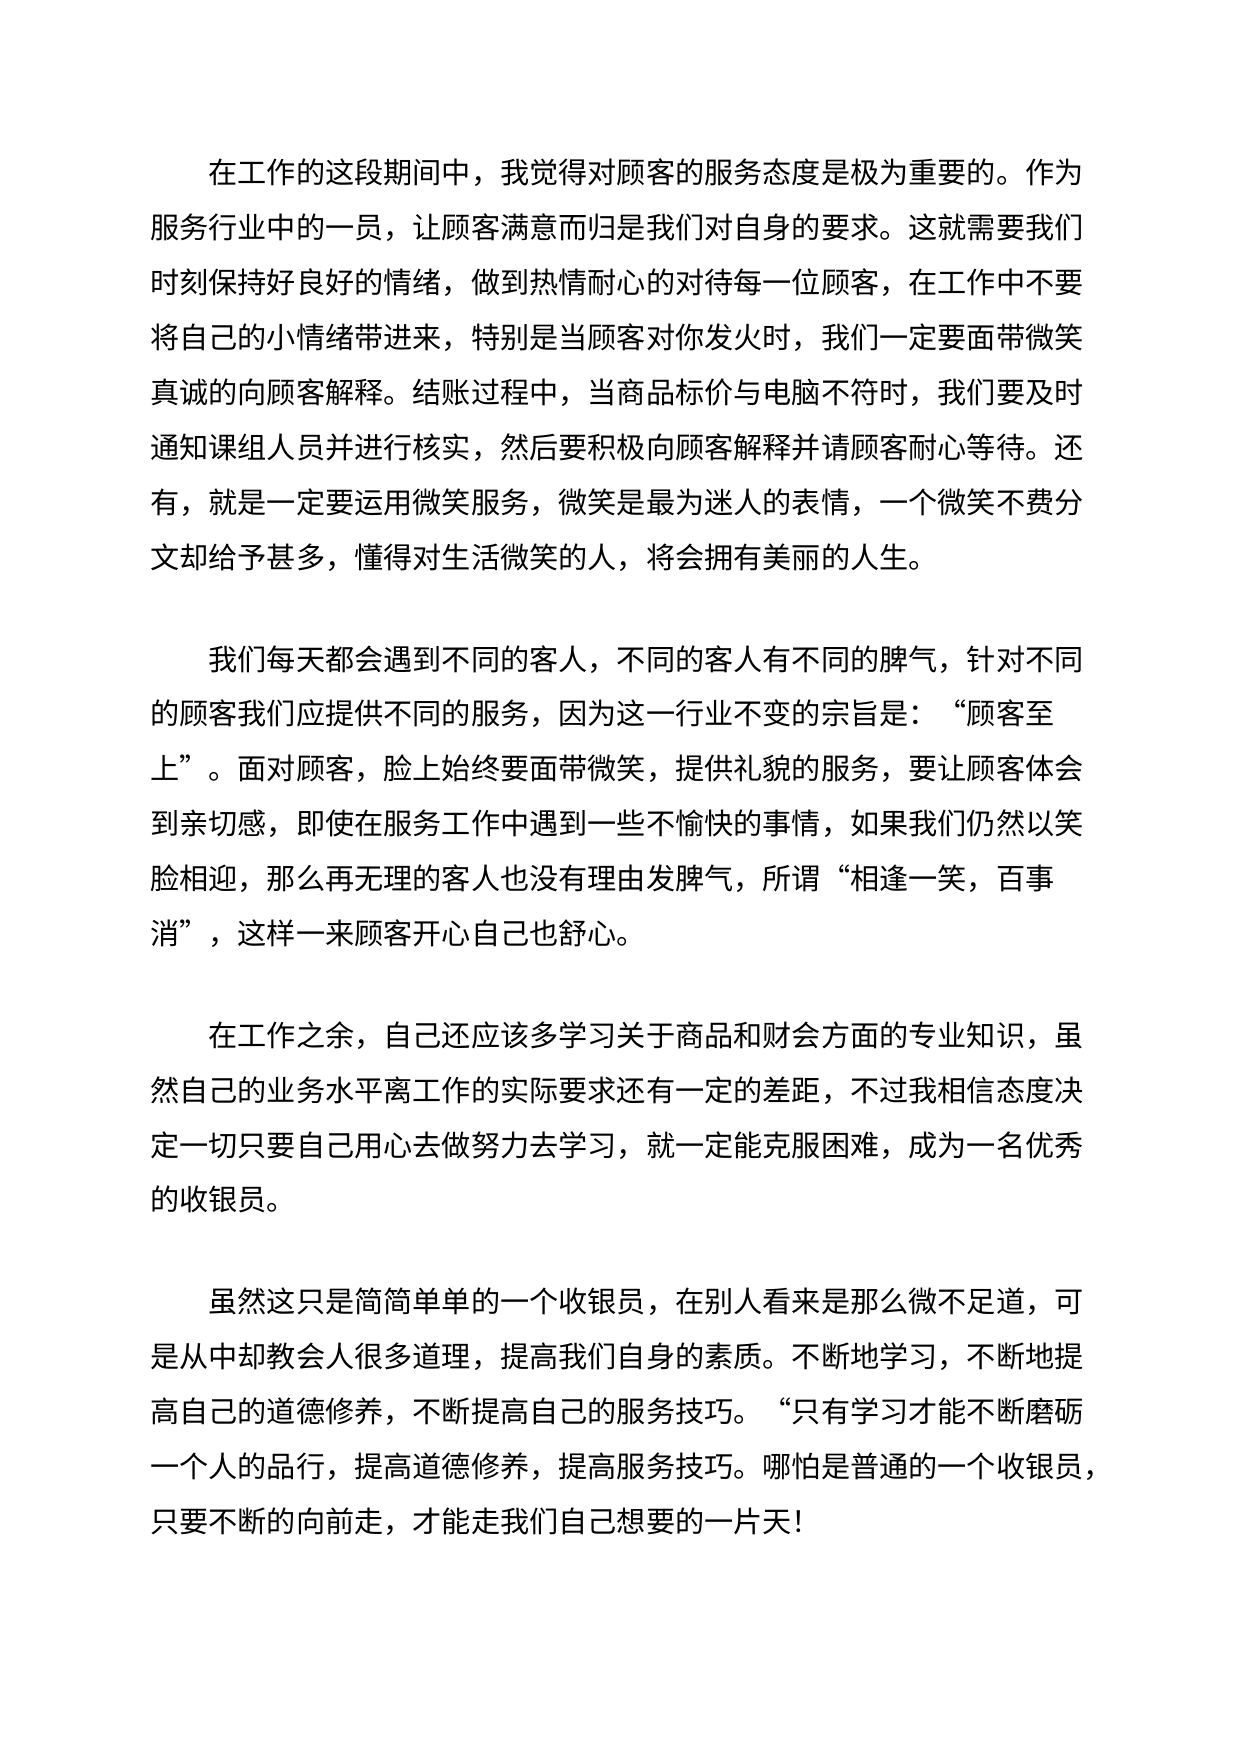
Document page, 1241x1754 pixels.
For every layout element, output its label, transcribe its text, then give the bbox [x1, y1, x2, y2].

text 虽然这只是简简单单的一个收银员，在别人看来是那么微不足道，可是从中却教会人很多道理，提高我们自身的素质。不断地学习，不断地提高自己的道德修养，不断提高自己的服务技巧。“只有学习才能不断磨砺一个人的品行，提高道德修养，提高服务技巧。哪怕是普通的一个收银员，只要不断的向前走，才能走我们自己想要的一片天！ [150, 1279, 1090, 1541]
text 我们每天都会遇到不同的客人，不同的客人有不同的脾气，针对不同的顾客我们应提供不同的服务，因为这一行业不变的宗旨是：“顾客至上”。面对顾客，脸上始终要面带微笑，提供礼貌的服务，要让顾客体会到亲切感，即使在服务工作中遇到一些不愉快的事情，如果我们仍然以笑脸相迎，那么再无理的客人也没有理由发脾气，所谓“相逢一笑，百事消”，这样一来顾客开心自己也舒心。 [150, 636, 1090, 953]
text 在工作的这段期间中，我觉得对顾客的服务态度是极为重要的。作为服务行业中的一员，让顾客满意而归是我们对自身的要求。这就需要我们时刻保持好良好的情绪，做到热情耐心的对待每一位顾客，在工作中不要将自己的小情绪带进来，特别是当顾客对你发火时，我们一定要面带微笑真诚的向顾客解释。结账过程中，当商品标价与电脑不符时，我们要及时通知课组人员并进行核实，然后要积极向顾客解释并请顾客耐心等待。还有，就是一定要运用微笑服务，微笑是最为迷人的表情，一个微笑不费分文却给予甚多，懂得对生活微笑的人，将会拥有美丽的人生。 [150, 150, 1090, 577]
text 在工作之余，自己还应该多学习关于商品和财会方面的专业知识，虽然自己的业务水平离工作的实际要求还有一定的差距，不过我相信态度决定一切只要自己用心去做努力去学习，就一定能克服困难，成为一名优秀的收银员。 [150, 1012, 1090, 1219]
